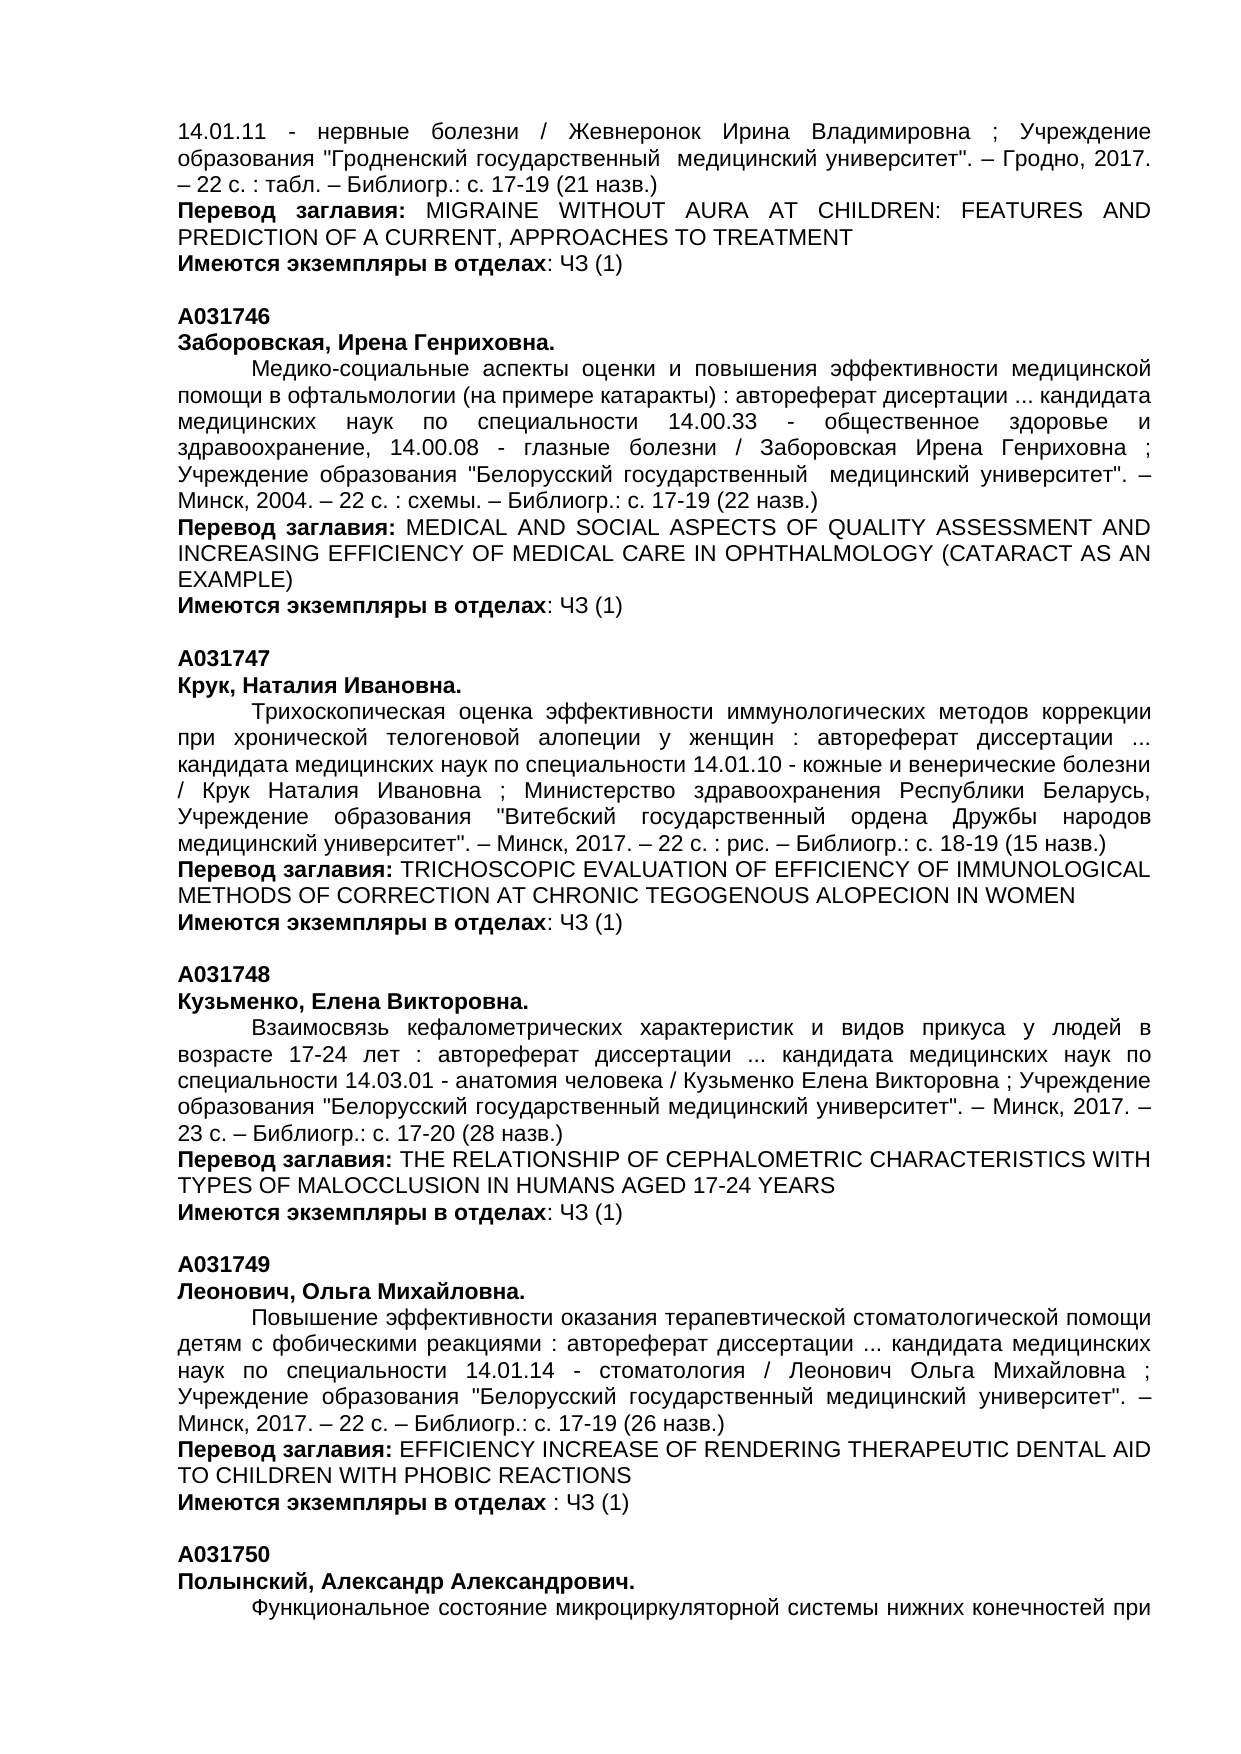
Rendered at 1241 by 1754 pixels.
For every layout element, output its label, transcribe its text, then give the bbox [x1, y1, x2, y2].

text Имеются экземпляры в отделах: ЧЗ (1) [177, 909, 1152, 935]
text Перевод заглавия: THE RELATIONSHIP OF CEPHALOMETRIC CHARACTERISTICS WITH TYPES OF MALOCCLUSION IN HUMANS AGED 17-24 YEARS [177, 1146, 1152, 1199]
text Перевод заглавия: EFFICIENCY INCREASE OF RENDERING THERAPEUTIC DENTAL AID TO CHILDREN WITH PHOBIC REACTIONS [177, 1436, 1152, 1488]
text Медико-социальные аспекты оценки и повышения эффективности медицинской помощи в офтальмологии (на примере катаракты) : автореферат дисертации ... кандидата медицинских наук по специальности 14.00.33 - общественное здоровье и здравоохранение, 14.00.08 - глазные болезни / Заборовская Ирена Генриховна ; Учреждение образования "Белорусский государственный медицинский университет". – Минск, 2004. – 22 с. : схемы. – Библиогр.: с. 17-19 (22 назв.) [177, 355, 1152, 513]
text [177, 118, 1152, 197]
text Перевод заглавия: MEDICAL AND SOCIAL ASPECTS OF QUALITY ASSESSMENT AND INCREASING EFFICIENCY OF MEDICAL CARE IN OPHTHALMOLOGY (CATARACT AS AN EXAMPLE) [177, 513, 1152, 592]
text А031747 [177, 645, 1152, 672]
text А031748 [177, 961, 1152, 988]
text Перевод заглавия: MIGRAINE WITHOUT AURA AT CHILDREN: FEATURES AND PREDICTION OF A CURRENT, APPROACHES TO TREATMENT [177, 197, 1152, 250]
text Взаимосвязь кефалометрических характеристик и видов прикуса у людей в возрасте 17-24 лет : автореферат диссертации ... кандидата медицинских наук по специальности 14.03.01 - анатомия человека / Кузьменко Елена Викторовна ; Учреждение образования "Белорусский государственный медицинский университет". – Минск, 2017. – 23 с. – Библиогр.: с. 17-20 (28 назв.) [177, 1014, 1152, 1146]
text Имеются экземпляры в отделах: ЧЗ (1) [177, 250, 1152, 276]
text Перевод заглавия: TRICHOSCOPIC EVALUATION OF EFFICIENCY OF IMMUNOLOGICAL METHODS OF CORRECTION AT CHRONIC TEGOGENOUS ALOPECION IN WOMEN [177, 856, 1152, 909]
text Крук, Наталия Ивановна. [177, 672, 1152, 698]
text Кузьменко, Елена Викторовна. [177, 988, 1152, 1014]
text А031750 [177, 1541, 1152, 1568]
text Имеются экземпляры в отделах: ЧЗ (1) [177, 1199, 1152, 1225]
text А031749 [177, 1251, 1152, 1278]
text Полынский, Александр Александрович. [177, 1568, 1152, 1594]
text Заборовская, Ирена Генриховна. [177, 329, 1152, 355]
text Трихоскопическая оценка эффективности иммунологических методов коррекции при хронической телогеновой алопеции у женщин : автореферат диссертации ... кандидата медицинских наук по специальности 14.01.10 - кожные и венерические болезни / Крук Наталия Ивановна ; Министерство здравоохранения Республики Беларусь, Учреждение образования "Витебский государственный ордена Дружбы народов медицинский университет". – Минск, 2017. – 22 с. : рис. – Библиогр.: с. 18-19 (15 назв.) [177, 698, 1152, 856]
text Имеются экземпляры в отделах: ЧЗ (1) [177, 592, 1152, 619]
text Леонович, Ольга Михайловна. [177, 1278, 1152, 1304]
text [177, 1594, 1152, 1620]
text Повышение эффективности оказания терапевтической стоматологической помощи детям с фобическими реакциями : автореферат диссертации ... кандидата медицинских наук по специальности 14.01.14 - стоматология / Леонович Ольга Михайловна ; Учреждение образования "Белорусский государственный медицинский университет". – Минск, 2017. – 22 с. – Библиогр.: с. 17-19 (26 назв.) [177, 1304, 1152, 1436]
text А031746 [177, 303, 1152, 329]
text Имеются экземпляры в отделах : ЧЗ (1) [177, 1488, 1152, 1515]
